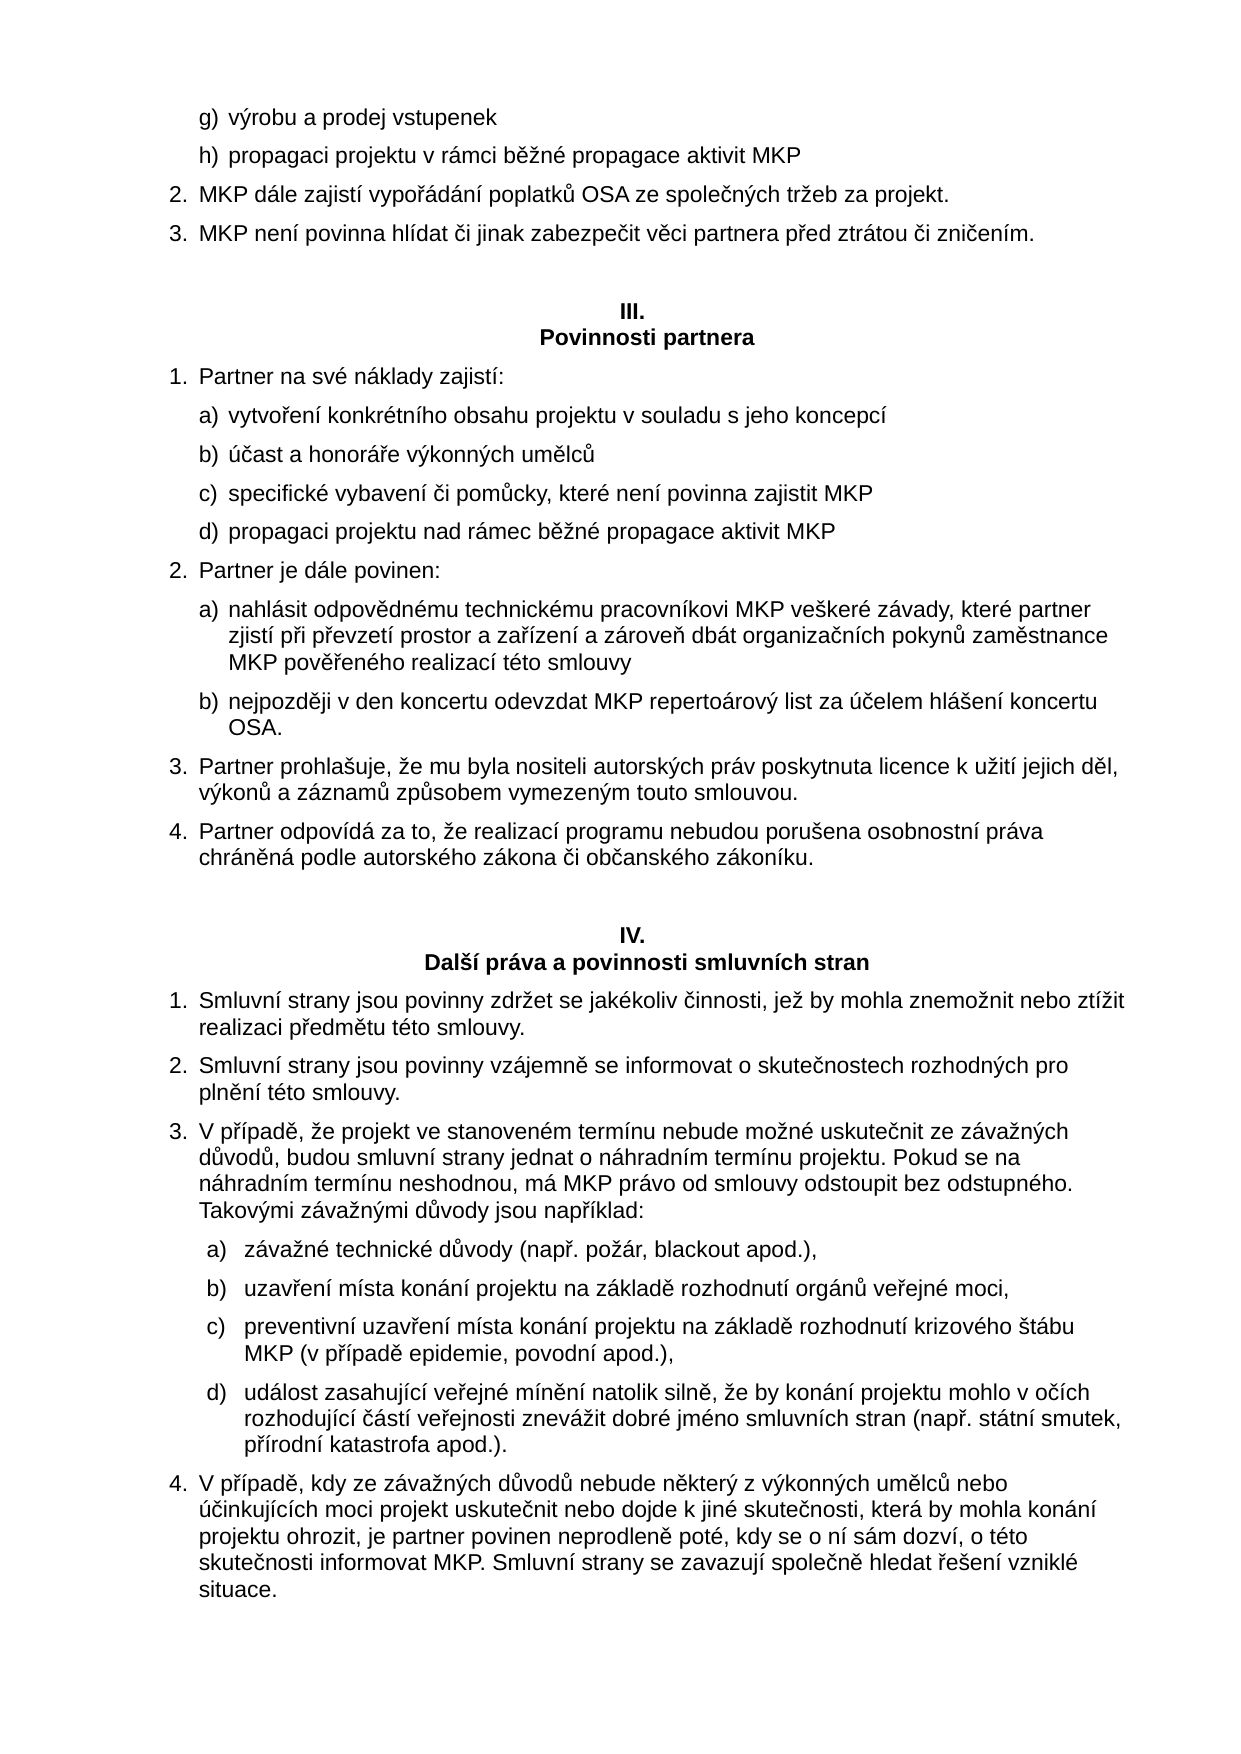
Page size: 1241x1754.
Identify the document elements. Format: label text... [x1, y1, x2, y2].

list Partner je dále povinen: [169, 557, 1125, 583]
list Partner odpovídá za to, že realizací programu nebudou porušena osobnostní práva chráněná podle autorského zákona či občanského zákoníku. [169, 818, 1125, 871]
list specifické vybavení či pomůcky, které není povinna zajistit MKP [198, 479, 1125, 506]
list výrobu a prodej vstupenek [198, 103, 1125, 130]
subtitle Další práva a povinnosti smluvních stran [169, 948, 1125, 975]
list nejpozději v den koncertu odevzdat MKP repertoárový list za účelem hlášení koncertu OSA. [198, 688, 1125, 740]
list V případě, že projekt ve stanoveném termínu nebude možné uskutečnit ze závažných důvodů, budou smluvní strany jednat o náhradním termínu projektu. Pokud se na náhradním termínu neshodnou, má MKP právo od smlouvy odstoupit bez odstupného. Takovými závažnými důvody jsou například: [169, 1118, 1125, 1223]
list událost zasahující veřejné mínění natolik silně, že by konání projektu mohlo v očích rozhodující částí veřejnosti znevážit dobré jméno smluvních stran (např. státní smutek, přírodní katastrofa apod.). [206, 1378, 1125, 1458]
list Partner na své náklady zajistí: [169, 363, 1125, 389]
list propagaci projektu v rámci běžné propagace aktivit MKP [198, 142, 1125, 169]
list účast a honoráře výkonných umělců [198, 441, 1125, 467]
list MKP není povinna hlídat či jinak zabezpečit věci partnera před ztrátou či zničením. [169, 220, 1125, 246]
list Smluvní strany jsou povinny vzájemně se informovat o skutečnostech rozhodných pro plnění této smlouvy. [169, 1052, 1125, 1105]
list Smluvní strany jsou povinny zdržet se jakékoliv činnosti, jež by mohla znemožnit nebo ztížit realizaci předmětu této smlouvy. [169, 987, 1125, 1040]
list vytvoření konkrétního obsahu projektu v souladu s jeho koncepcí [198, 402, 1125, 428]
list Partner prohlašuje, že mu byla nositeli autorských práv poskytnuta licence k užití jejich děl, výkonů a záznamů způsobem vymezeným touto smlouvou. [169, 753, 1125, 806]
list V případě, kdy ze závažných důvodů nebude některý z výkonných umělců nebo účinkujících moci projekt uskutečnit nebo dojde k jiné skutečnosti, která by mohla konání projektu ohrozit, je partner povinen neprodleně poté, kdy se o ní sám dozví, o této skutečnosti informovat MKP. Smluvní strany se zavazují společně hledat řešení vzniklé situace. [169, 1470, 1125, 1602]
list uzavření místa konání projektu na základě rozhodnutí orgánů veřejné moci, [206, 1274, 1125, 1301]
list MKP dále zajistí vypořádání poplatků OSA ze společných tržeb za projekt. [169, 181, 1125, 207]
list nahlásit odpovědnému technickému pracovníkovi MKP veškeré závady, které partner zjistí při převzetí prostor a zařízení a zároveň dbát organizačních pokynů zaměstnance MKP pověřeného realizací této smlouvy [198, 596, 1125, 675]
list propagaci projektu nad rámec běžné propagace aktivit MKP [198, 518, 1125, 545]
list preventivní uzavření místa konání projektu na základě rozhodnutí krizového štábu MKP (v případě epidemie, povodní apod.), [206, 1313, 1125, 1366]
list závažné technické důvody (např. požár, blackout apod.), [206, 1236, 1125, 1262]
subtitle Povinnosti partnera [169, 324, 1125, 350]
